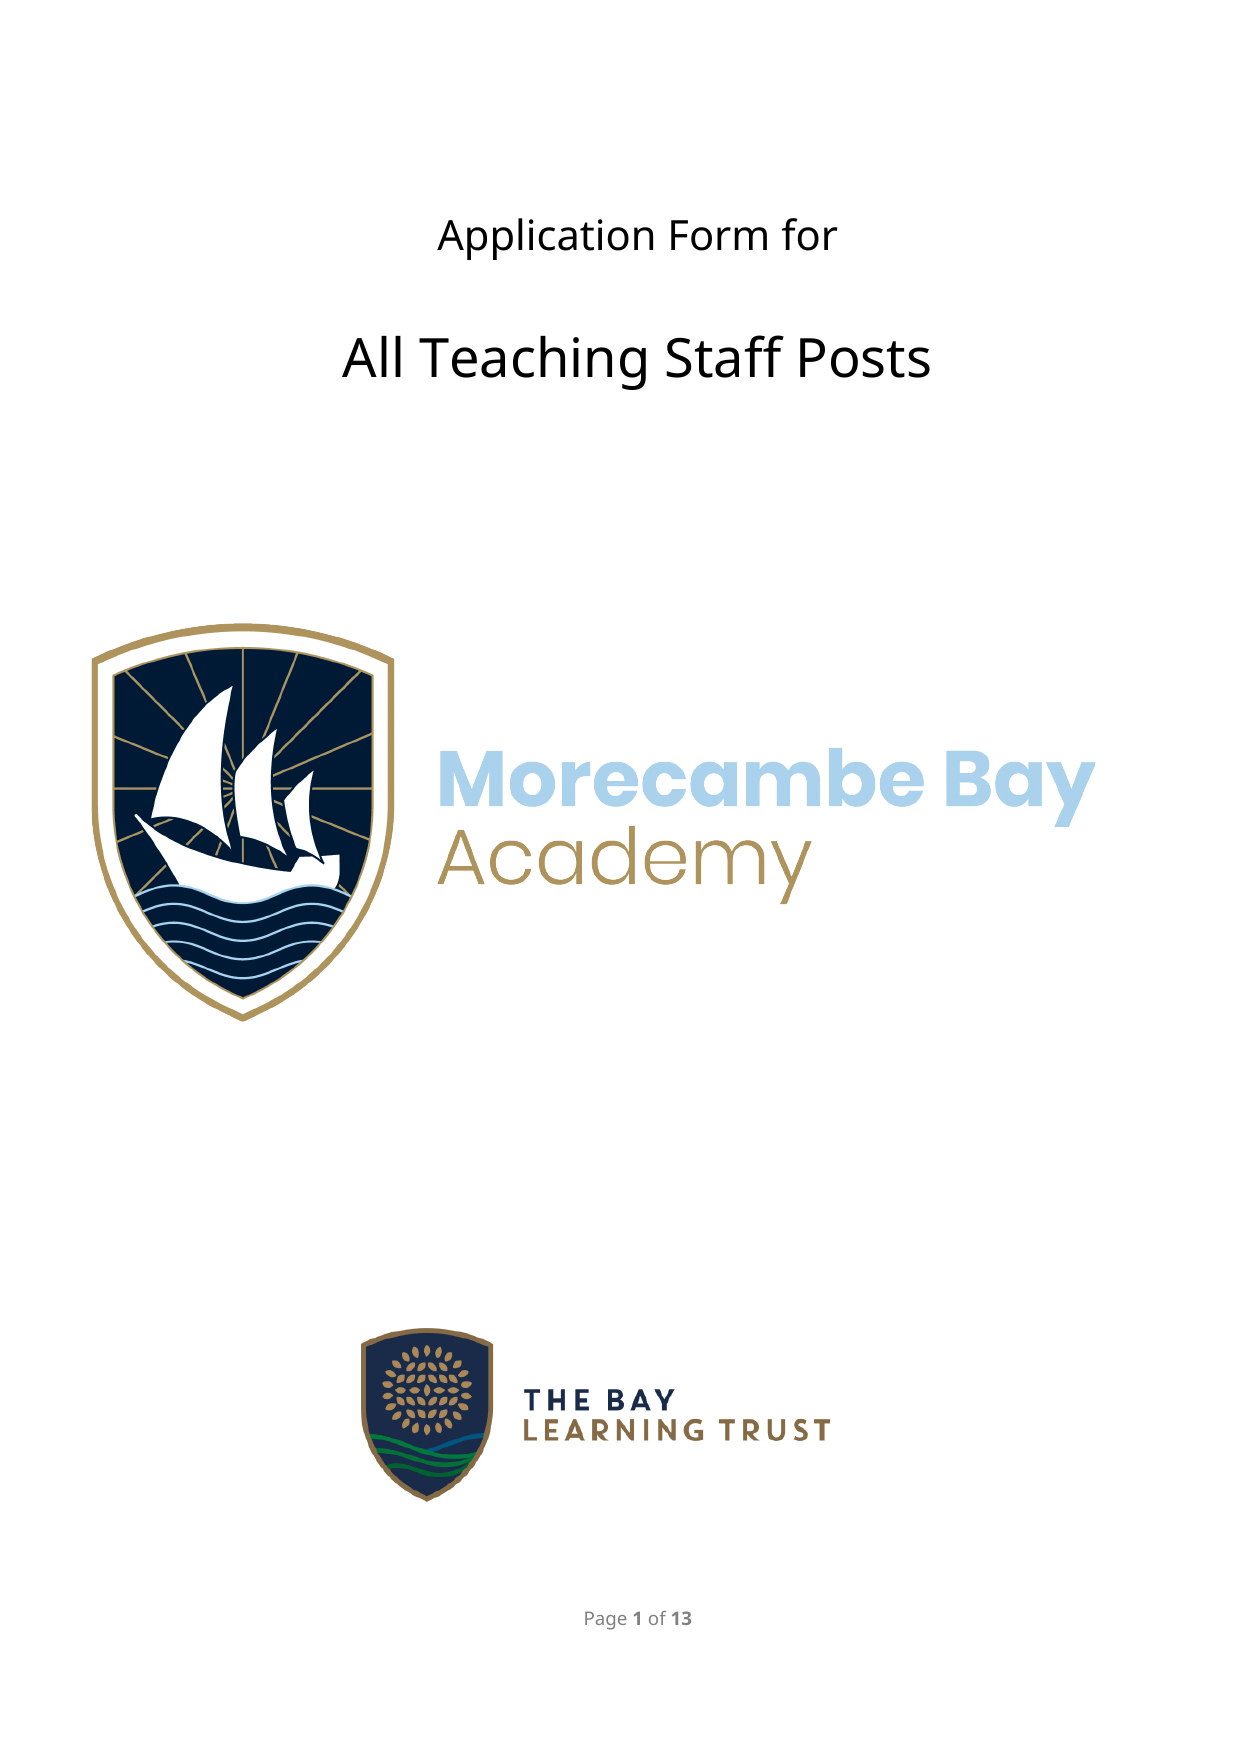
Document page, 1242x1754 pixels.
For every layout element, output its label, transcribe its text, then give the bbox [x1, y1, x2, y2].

text Application Form for [92, 206, 1183, 262]
picture [91, 623, 1096, 1022]
picture [91, 1303, 1096, 1527]
text All Teaching Staff Posts [92, 319, 1183, 393]
